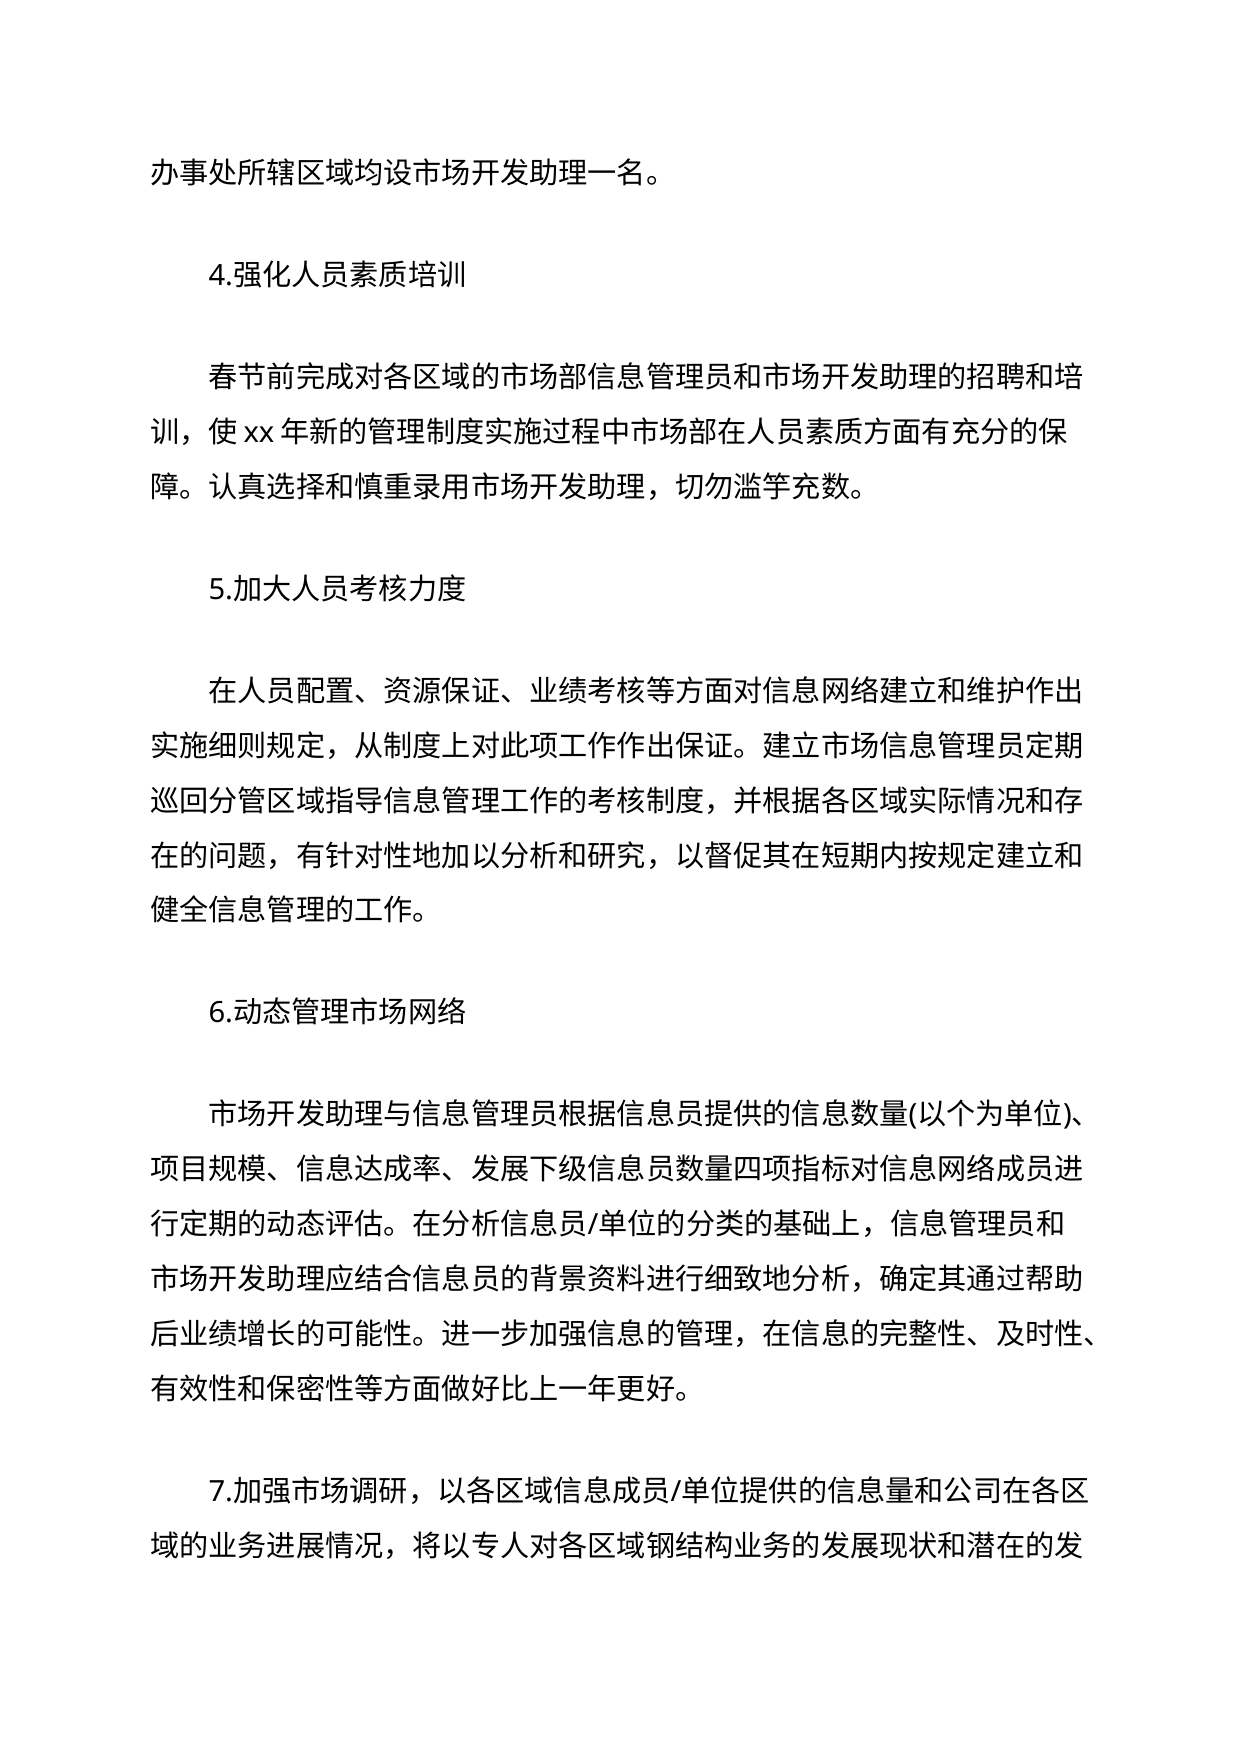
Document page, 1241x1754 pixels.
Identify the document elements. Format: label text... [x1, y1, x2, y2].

text 市场开发助理与信息管理员根据信息员提供的信息数量(以个为单位)、项目规模、信息达成率、发展下级信息员数量四项指标对信息网络成员进行定期的动态评估。在分析信息员/单位的分类的基础上，信息管理员和市场开发助理应结合信息员的背景资料进行细致地分析，确定其通过帮助后业绩增长的可能性。进一步加强信息的管理，在信息的完整性、及时性、有效性和保密性等方面做好比上一年更好。 [150, 1091, 1090, 1408]
text 5.加大人员考核力度 [150, 565, 1090, 608]
text 春节前完成对各区域的市场部信息管理员和市场开发助理的招聘和培训，使xx年新的管理制度实施过程中市场部在人员素质方面有充分的保障。认真选择和慎重录用市场开发助理，切勿滥竽充数。 [150, 354, 1090, 506]
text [150, 1467, 1090, 1564]
text 4.强化人员素质培训 [150, 252, 1090, 294]
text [150, 150, 1090, 192]
text 6.动态管理市场网络 [150, 989, 1090, 1031]
text 在人员配置、资源保证、业绩考核等方面对信息网络建立和维护作出实施细则规定，从制度上对此项工作作出保证。建立市场信息管理员定期巡回分管区域指导信息管理工作的考核制度，并根据各区域实际情况和存在的问题，有针对性地加以分析和研究，以督促其在短期内按规定建立和健全信息管理的工作。 [150, 667, 1090, 929]
